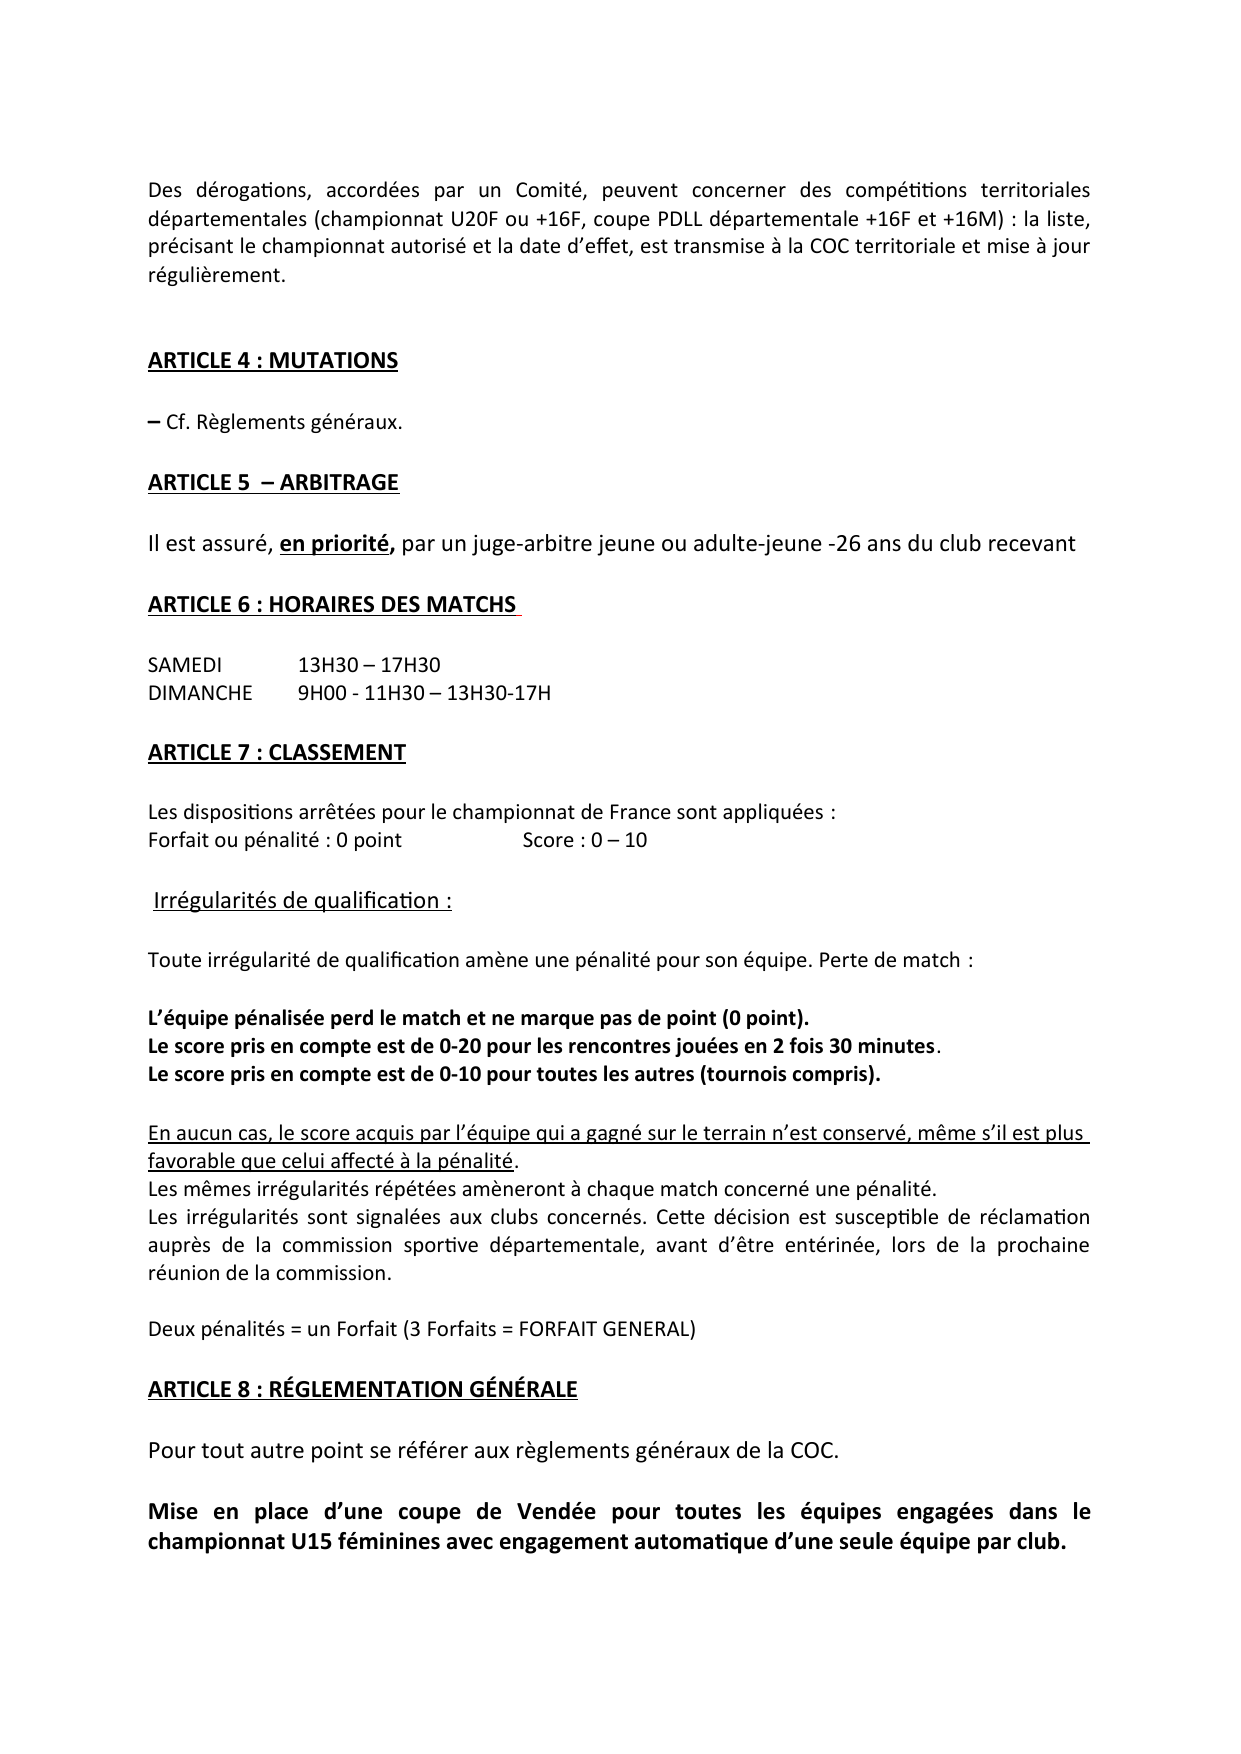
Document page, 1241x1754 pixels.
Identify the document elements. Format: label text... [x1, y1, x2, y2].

text ARTICLE 6 : HORAIRES DES MATCHS [148, 589, 1093, 619]
text Mise en place d’une coupe de Vendée pour toutes les équipes engagées dans le championnat U15 féminines avec engagement automatique d’une seule équipe par club. [148, 1495, 1093, 1556]
text SAMEDI 13H30 – 17H30 [148, 650, 1093, 678]
text Le score pris en compte est de 0-20 pour les rencontres jouées en 2 fois 30 minutes. [148, 1031, 1093, 1059]
text Les mêmes irrégularités répétées amèneront à chaque match concerné une pénalité. [148, 1174, 1093, 1202]
text ARTICLE 5 – ARBITRAGE [148, 467, 1093, 497]
text Forfait ou pénalité : 0 point Score : 0 – 10 [148, 825, 1093, 853]
text DIMANCHE 9H00 - 11H30 – 13H30-17H [148, 678, 1093, 706]
text Le score pris en compte est de 0-10 pour toutes les autres (tournois compris). [148, 1059, 1093, 1087]
text Pour tout autre point se référer aux règlements généraux de la COC. [148, 1434, 1093, 1464]
text Des dérogations, accordées par un Comité, peuvent concerner des compétitions territoriales départementales (championnat U20F ou +16F, coupe PDLL départementale +16F et +16M) : la liste, précisant le championnat autorisé et la date d’effet, est transmise à la COC territoriale et mise à jour régulièrement. [148, 176, 1093, 288]
text Irrégularités de qualification : [148, 884, 1093, 914]
text Il est assuré, en priorité, par un juge-arbitre jeune ou adulte-jeune -26 ans du club recevant [148, 528, 1093, 558]
text ARTICLE 4 : MUTATIONS [148, 344, 1093, 375]
text Toute irrégularité de qualification amène une pénalité pour son équipe. Perte de match : [148, 945, 1093, 973]
text – Cf. Règlements généraux. [148, 406, 1093, 436]
text Deux pénalités = un Forfait (3 Forfaits = FORFAIT GENERAL) [148, 1314, 1093, 1342]
text En aucun cas, le score acquis par l’équipe qui a gagné sur le terrain n’est conservé, même s’il est plus favorable que celui affecté à la pénalité. [148, 1118, 1093, 1174]
text ARTICLE 7 : CLASSEMENT [148, 736, 1093, 767]
text L’équipe pénalisée perd le match et ne marque pas de point (0 point). [148, 1003, 1093, 1031]
text ARTICLE 8 : RÉGLEMENTATION GÉNÉRALE [148, 1373, 1093, 1403]
text Les dispositions arrêtées pour le championnat de France sont appliquées : [148, 797, 1093, 825]
text Les irrégularités sont signalées aux clubs concernés. Cette décision est susceptible de réclamation auprès de la commission sportive départementale, avant d’être entérinée, lors de la prochaine réunion de la commission. [148, 1202, 1093, 1286]
